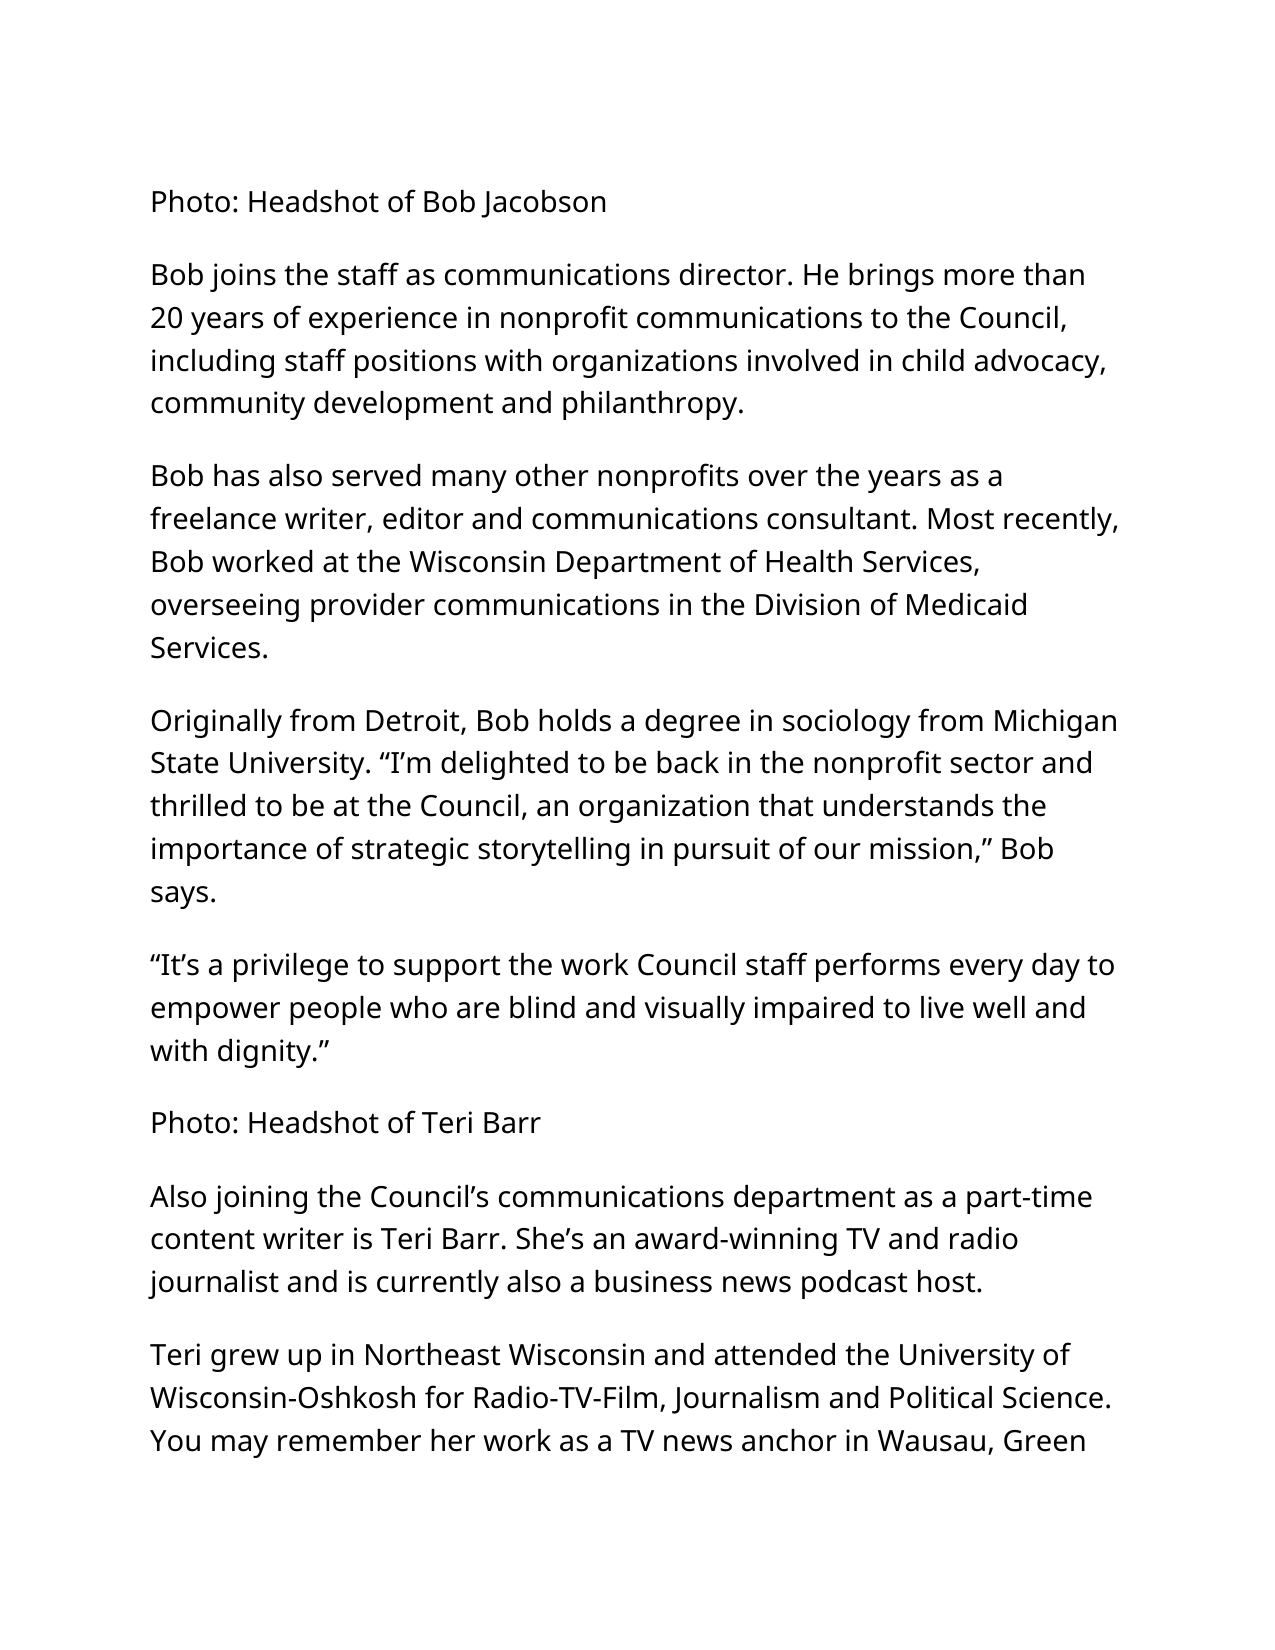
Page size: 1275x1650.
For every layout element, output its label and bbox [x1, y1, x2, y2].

text [150, 150, 1125, 1460]
